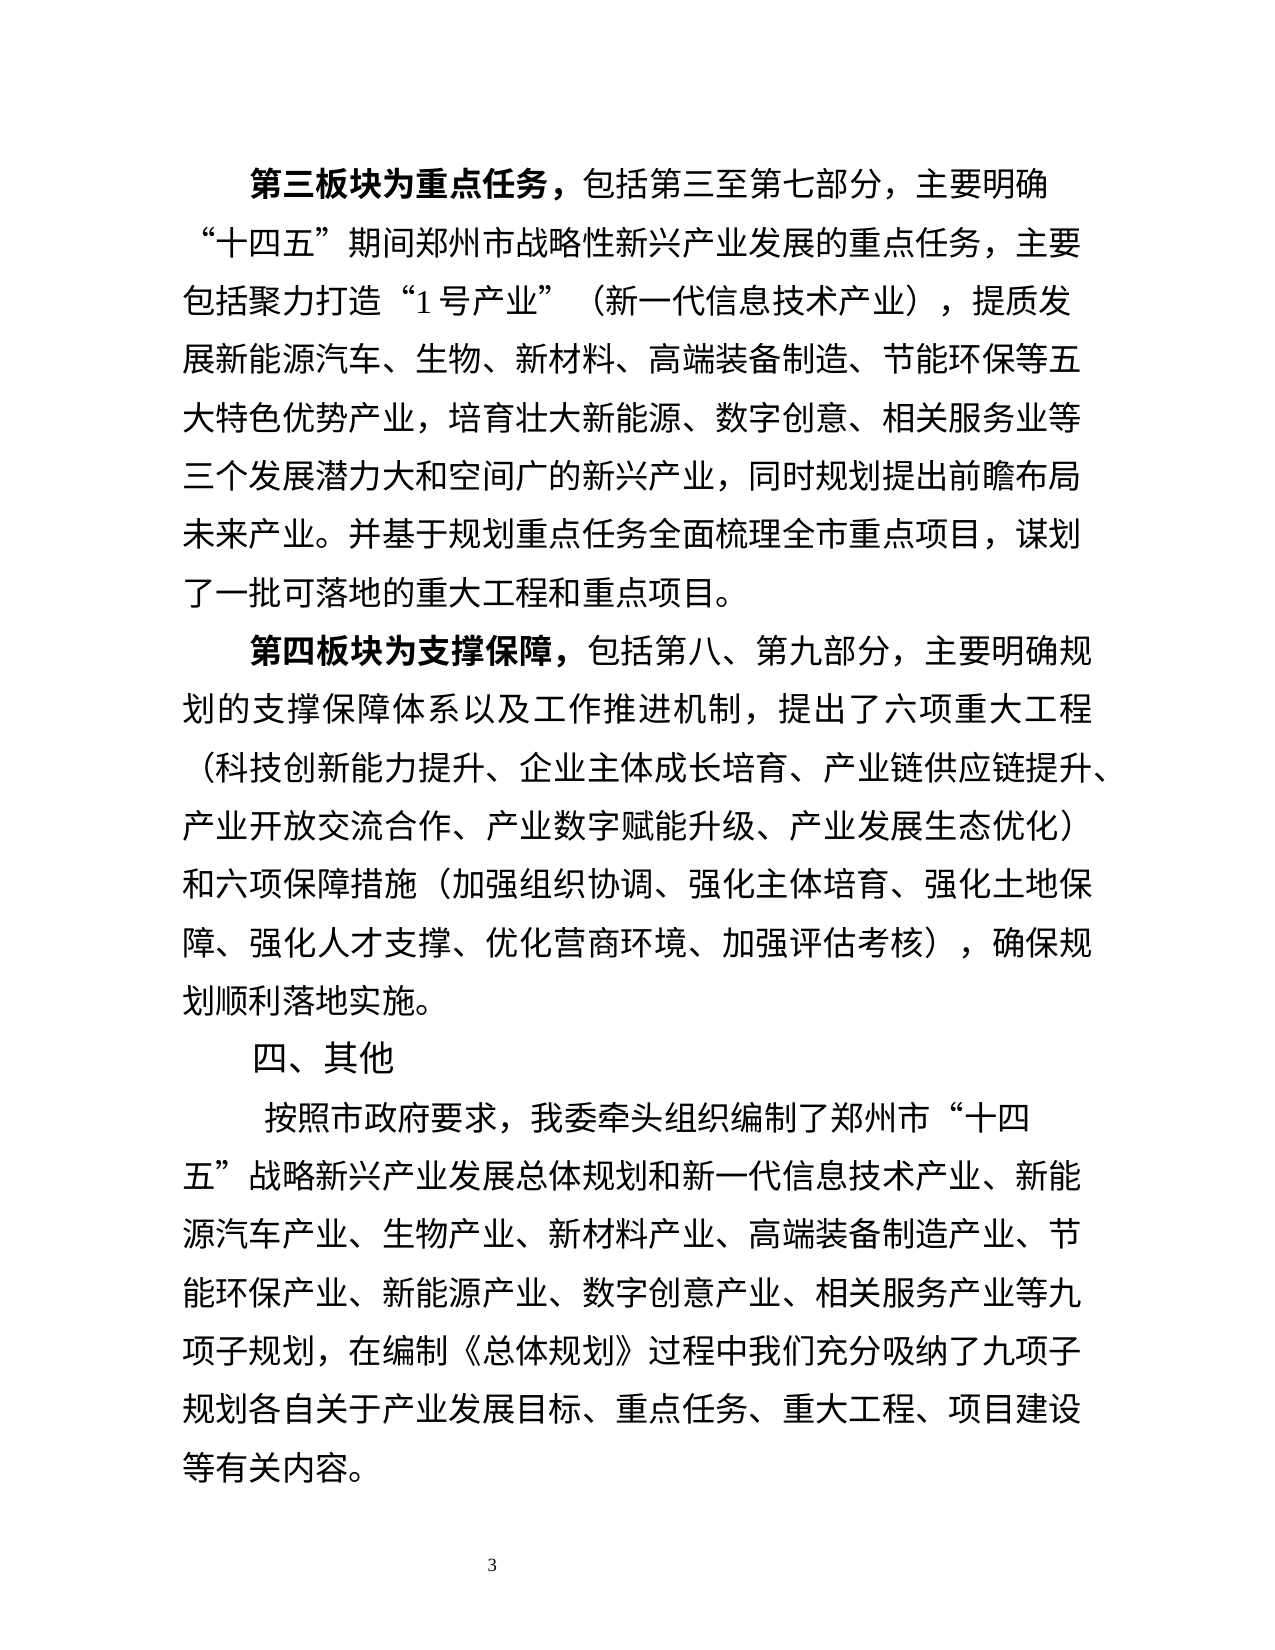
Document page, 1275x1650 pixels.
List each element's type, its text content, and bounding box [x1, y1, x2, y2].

text 四、其他 [182, 1025, 1093, 1083]
text 按照市政府要求，我委牵头组织编制了郑州市“十四五”战略新兴产业发展总体规划和新一代信息技术产业、新能源汽车产业、生物产业、新材料产业、高端装备制造产业、节能环保产业、新能源产业、数字创意产业、相关服务产业等九项子规划，在编制《总体规划》过程中我们充分吸纳了九项子规划各自关于产业发展目标、重点任务、重大工程、项目建设等有关内容。 [182, 1083, 1093, 1492]
text 第三板块为重点任务，包括第三至第七部分，主要明确“十四五”期间郑州市战略性新兴产业发展的重点任务，主要包括聚力打造“1号产业”（新一代信息技术产业），提质发展新能源汽车、生物、新材料、高端装备制造、节能环保等五大特色优势产业，培育壮大新能源、数字创意、相关服务业等三个发展潜力大和空间广的新兴产业，同时规划提出前瞻布局未来产业。并基于规划重点任务全面梳理全市重点项目，谋划了一批可落地的重大工程和重点项目。 [182, 150, 1093, 617]
text 第四板块为支撑保障，包括第八、第九部分，主要明确规划的支撑保障体系以及工作推进机制，提出了六项重大工程（科技创新能力提升、企业主体成长培育、产业链供应链提升、产业开放交流合作、产业数字赋能升级、产业发展生态优化）和六项保障措施（加强组织协调、强化主体培育、强化土地保障、强化人才支撑、优化营商环境、加强评估考核），确保规划顺利落地实施。 [182, 617, 1093, 1025]
